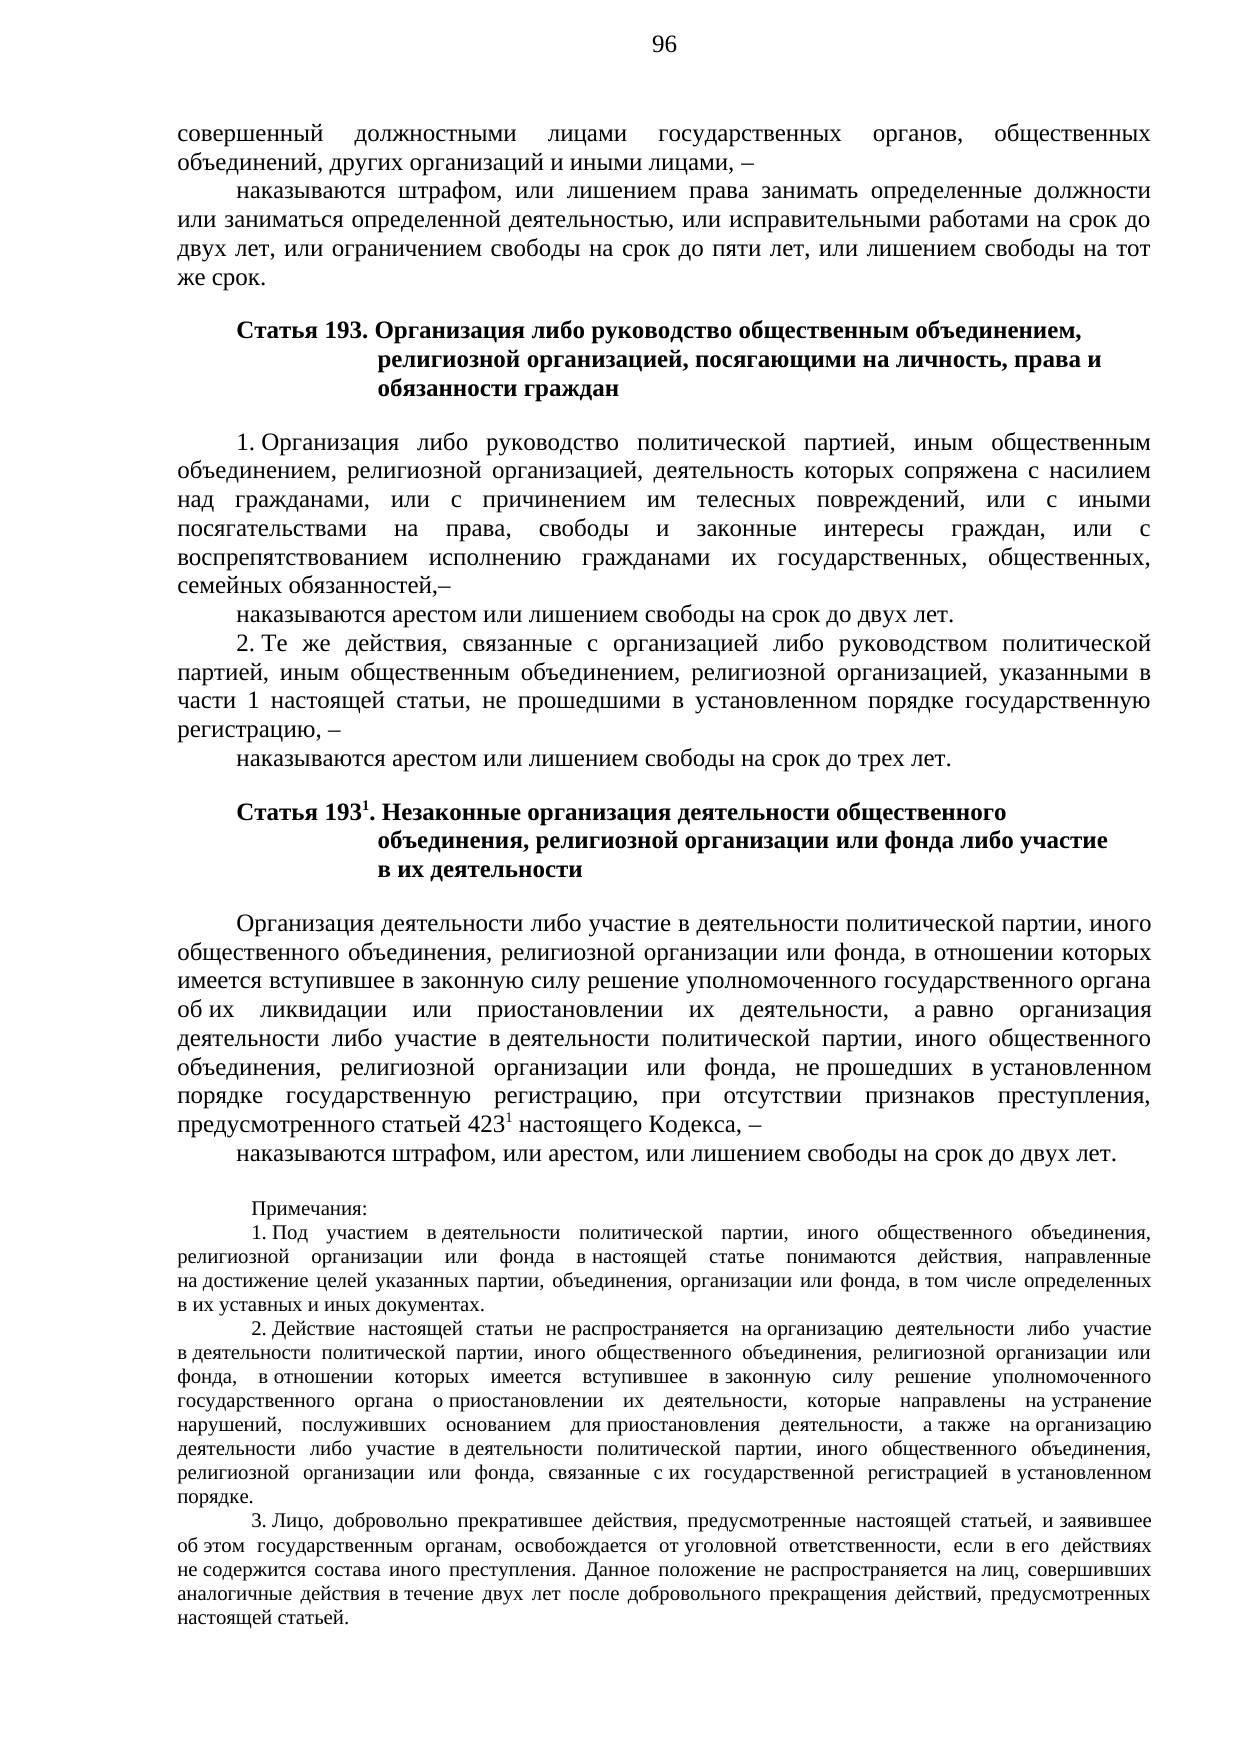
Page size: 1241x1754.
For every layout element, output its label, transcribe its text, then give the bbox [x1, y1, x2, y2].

text наказываются штрафом, или лишением права занимать определенные должности или заниматься определенной деятельностью, или исправительными работами на срок до двух лет, или ограничением свободы на срок до пяти лет, или лишением свободы на тот же срок. [177, 176, 1152, 291]
text 1. Организация либо руководство политической партией, иным общественным объединением, религиозной организацией, деятельность которых сопряжена с насилием над гражданами, или с причинением им телесных повреждений, или с иными посягательствами на права, свободы и законные интересы граждан, или с воспрепятствованием исполнению гражданами их государственных, общественных, семейных обязанностей,– [177, 427, 1152, 599]
text 1. Под участием в деятельности политической партии, иного общественного объединения, религиозной организации или фонда в настоящей статье понимаются действия, направленные на достижение целей указанных партии, объединения, организации или фонда, в том числе определенных в их уставных и иных документах. [177, 1220, 1152, 1316]
text 3. Лицо, добровольно прекратившее действия, предусмотренные настоящей статьей, и заявившее об этом государственным органам, освобождается от уголовной ответственности, если в его действиях не содержится состава иного преступления. Данное положение не распространяется на лиц, совершивших аналогичные действия в течение двух лет после добровольного прекращения действий, предусмотренных настоящей статьей. [177, 1508, 1152, 1629]
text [177, 118, 1152, 176]
text наказываются арестом или лишением свободы на срок до двух лет. [177, 599, 1152, 628]
text 2. Действие настоящей статьи не распространяется на организацию деятельности либо участие в деятельности политической партии, иного общественного объединения, религиозной организации или фонда, в отношении которых имеется вступившее в законную силу решение уполномоченного государственного органа о приостановлении их деятельности, которые направлены на устранение нарушений, послуживших основанием для приостановления деятельности, а также на организацию деятельности либо участие в деятельности политической партии, иного общественного объединения, религиозной организации или фонда, связанные с их государственной регистрацией в установленном порядке. [177, 1316, 1152, 1508]
text Примечания: [177, 1196, 1152, 1220]
text 2. Те же действия, связанные с организацией либо руководством политической партией, иным общественным объединением, религиозной организацией, указанными в части 1 настоящей статьи, не прошедшими в установленном порядке государственную регистрацию, – [177, 628, 1152, 743]
text Статья 1931. Незаконные организация деятельности общественного объединения, религиозной организации или фонда либо участие в их деятельности [236, 797, 1152, 883]
text наказываются арестом или лишением свободы на срок до трех лет. [177, 743, 1152, 772]
text Статья 193. Организация либо руководство общественным объединением, религиозной организацией, посягающими на личность, права и обязанности граждан [236, 316, 1152, 402]
text наказываются штрафом, или арестом, или лишением свободы на срок до двух лет. [177, 1138, 1152, 1167]
text Организация деятельности либо участие в деятельности политической партии, иного общественного объединения, религиозной организации или фонда, в отношении которых имеется вступившее в законную силу решение уполномоченного государственного органа об их ликвидации или приостановлении их деятельности, а равно организация деятельности либо участие в деятельности политической партии, иного общественного объединения, религиозной организации или фонда, не прошедших в установленном порядке государственную регистрацию, при отсутствии признаков преступления, предусмотренного статьей 4231 настоящего Кодекса, – [177, 908, 1152, 1138]
